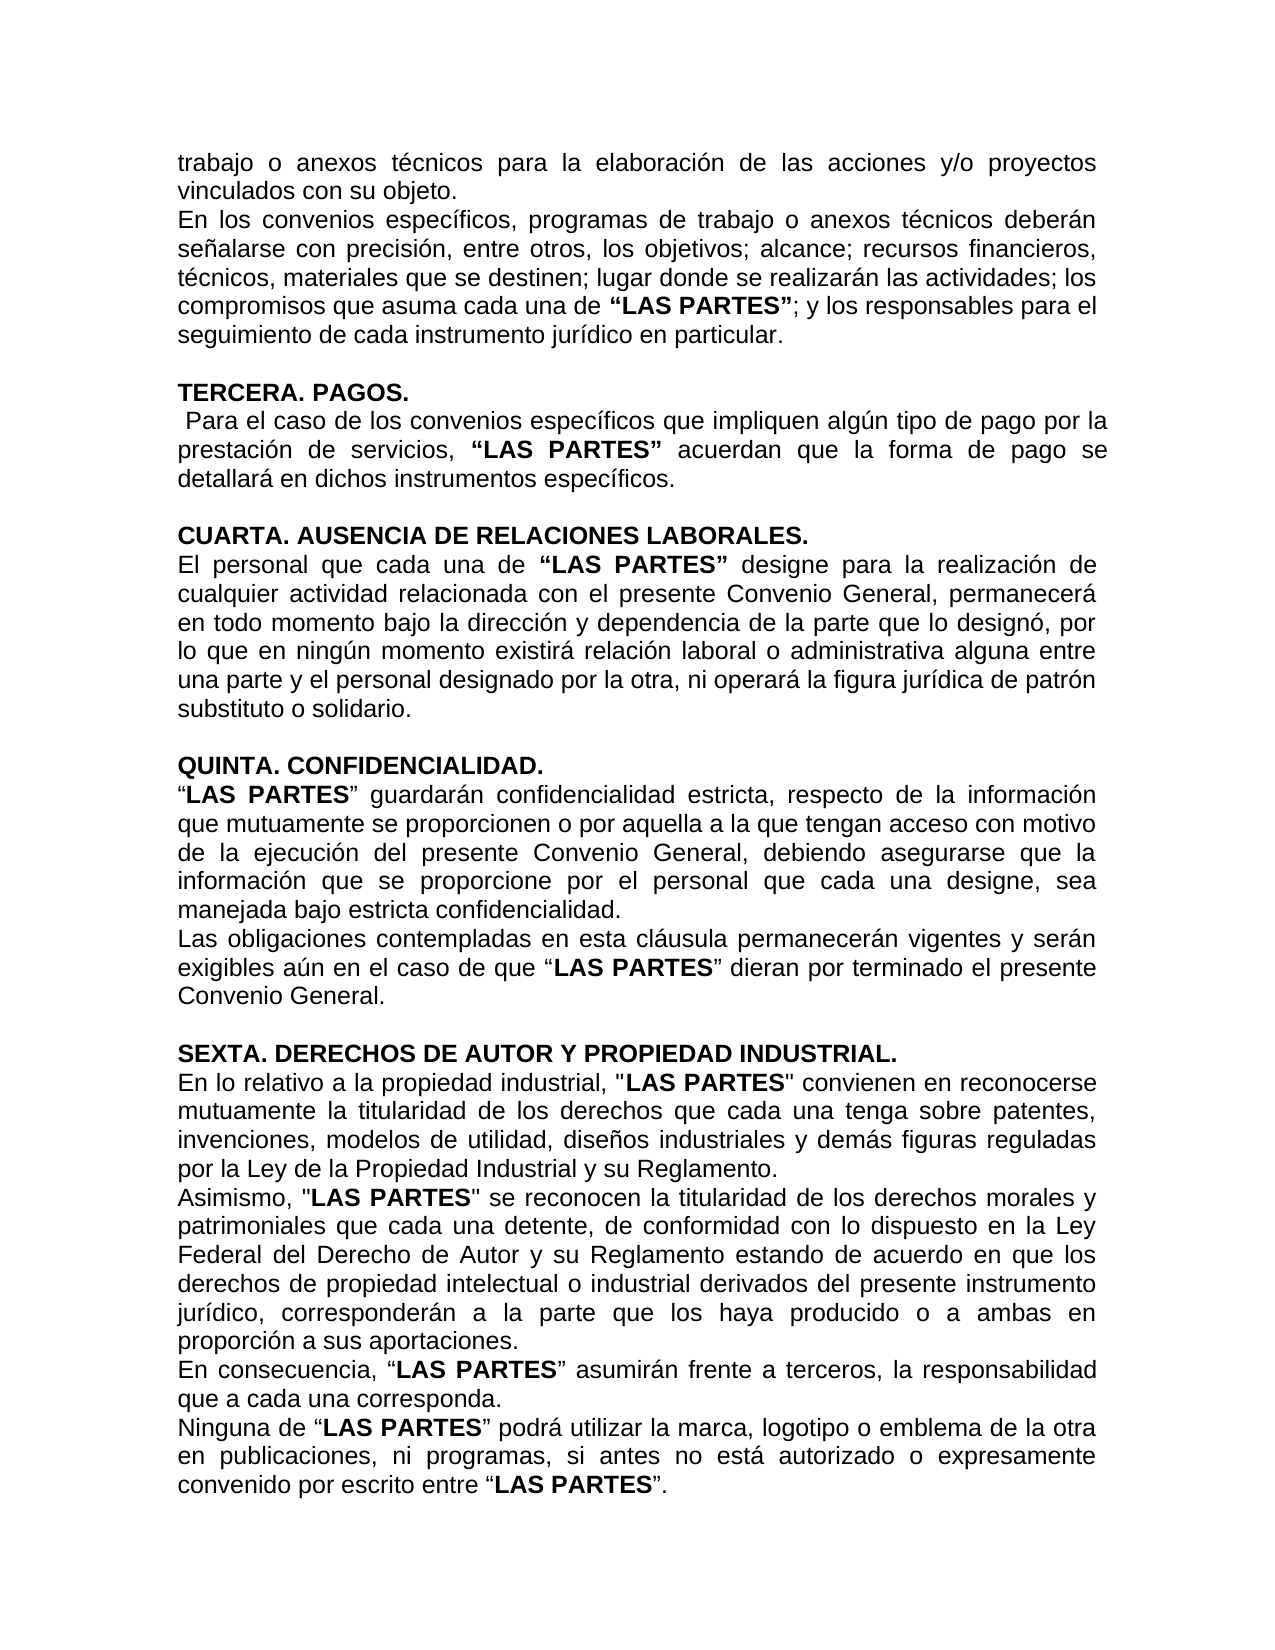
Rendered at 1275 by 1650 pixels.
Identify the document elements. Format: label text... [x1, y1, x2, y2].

text En lo relativo a la propiedad industrial, "LAS PARTES" convienen en reconocerse mutuamente la titularidad de los derechos que cada una tenga sobre patentes, invenciones, modelos de utilidad, diseños industriales y demás figuras reguladas por la Ley de la Propiedad Industrial y su Reglamento. [177, 1068, 1098, 1183]
text QUINTA. CONFIDENCIALIDAD. [177, 751, 1098, 780]
text En los convenios específicos, programas de trabajo o anexos técnicos deberán señalarse con precisión, entre otros, los objetivos; alcance; recursos financieros, técnicos, materiales que se destinen; lugar donde se realizarán las actividades; los compromisos que asuma cada una de “LAS PARTES”; y los responsables para el seguimiento de cada instrumento jurídico en particular. [177, 205, 1098, 349]
text Para el caso de los convenios específicos que impliquen algún tipo de pago por la prestación de servicios, “LAS PARTES” acuerdan que la forma de pago se detallará en dichos instrumentos específicos. [177, 406, 1109, 493]
text Ninguna de “LAS PARTES” podrá utilizar la marca, logotipo o emblema de la otra en publicaciones, ni programas, si antes no está autorizado o expresamente convenido por escrito entre “LAS PARTES”. [177, 1413, 1098, 1499]
text Asimismo, "LAS PARTES" se reconocen la titularidad de los derechos morales y patrimoniales que cada una detente, de conformidad con lo dispuesto en la Ley Federal del Derecho de Autor y su Reglamento estando de acuerdo en que los derechos de propiedad intelectual o industrial derivados del presente instrumento jurídico, corresponderán a la parte que los haya producido o a ambas en proporción a sus aportaciones. [177, 1183, 1098, 1355]
text Las obligaciones contempladas en esta cláusula permanecerán vigentes y serán exigibles aún en el caso de que “LAS PARTES” dieran por terminado el presente Convenio General. [177, 924, 1098, 1010]
text CUARTA. AUSENCIA DE RELACIONES LABORALES. [177, 521, 1098, 550]
text El personal que cada una de “LAS PARTES” designe para la realización de cualquier actividad relacionada con el presente Convenio General, permanecerá en todo momento bajo la dirección y dependencia de la parte que lo designó, por lo que en ningún momento existirá relación laboral o administrativa alguna entre una parte y el personal designado por la otra, ni operará la figura jurídica de patrón substituto o solidario. [177, 550, 1098, 723]
text “LAS PARTES” guardarán confidencialidad estricta, respecto de la información que mutuamente se proporcionen o por aquella a la que tengan acceso con motivo de la ejecución del presente Convenio General, debiendo asegurarse que la información que se proporcione por el personal que cada una designe, sea manejada bajo estricta confidencialidad. [177, 780, 1098, 924]
text SEXTA. DERECHOS DE AUTOR Y PROPIEDAD INDUSTRIAL. [177, 1039, 1098, 1068]
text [177, 148, 1098, 205]
text En consecuencia, “LAS PARTES” asumirán frente a terceros, la responsabilidad que a cada una corresponda. [177, 1355, 1098, 1413]
text TERCERA. PAGOS. [177, 378, 1109, 406]
